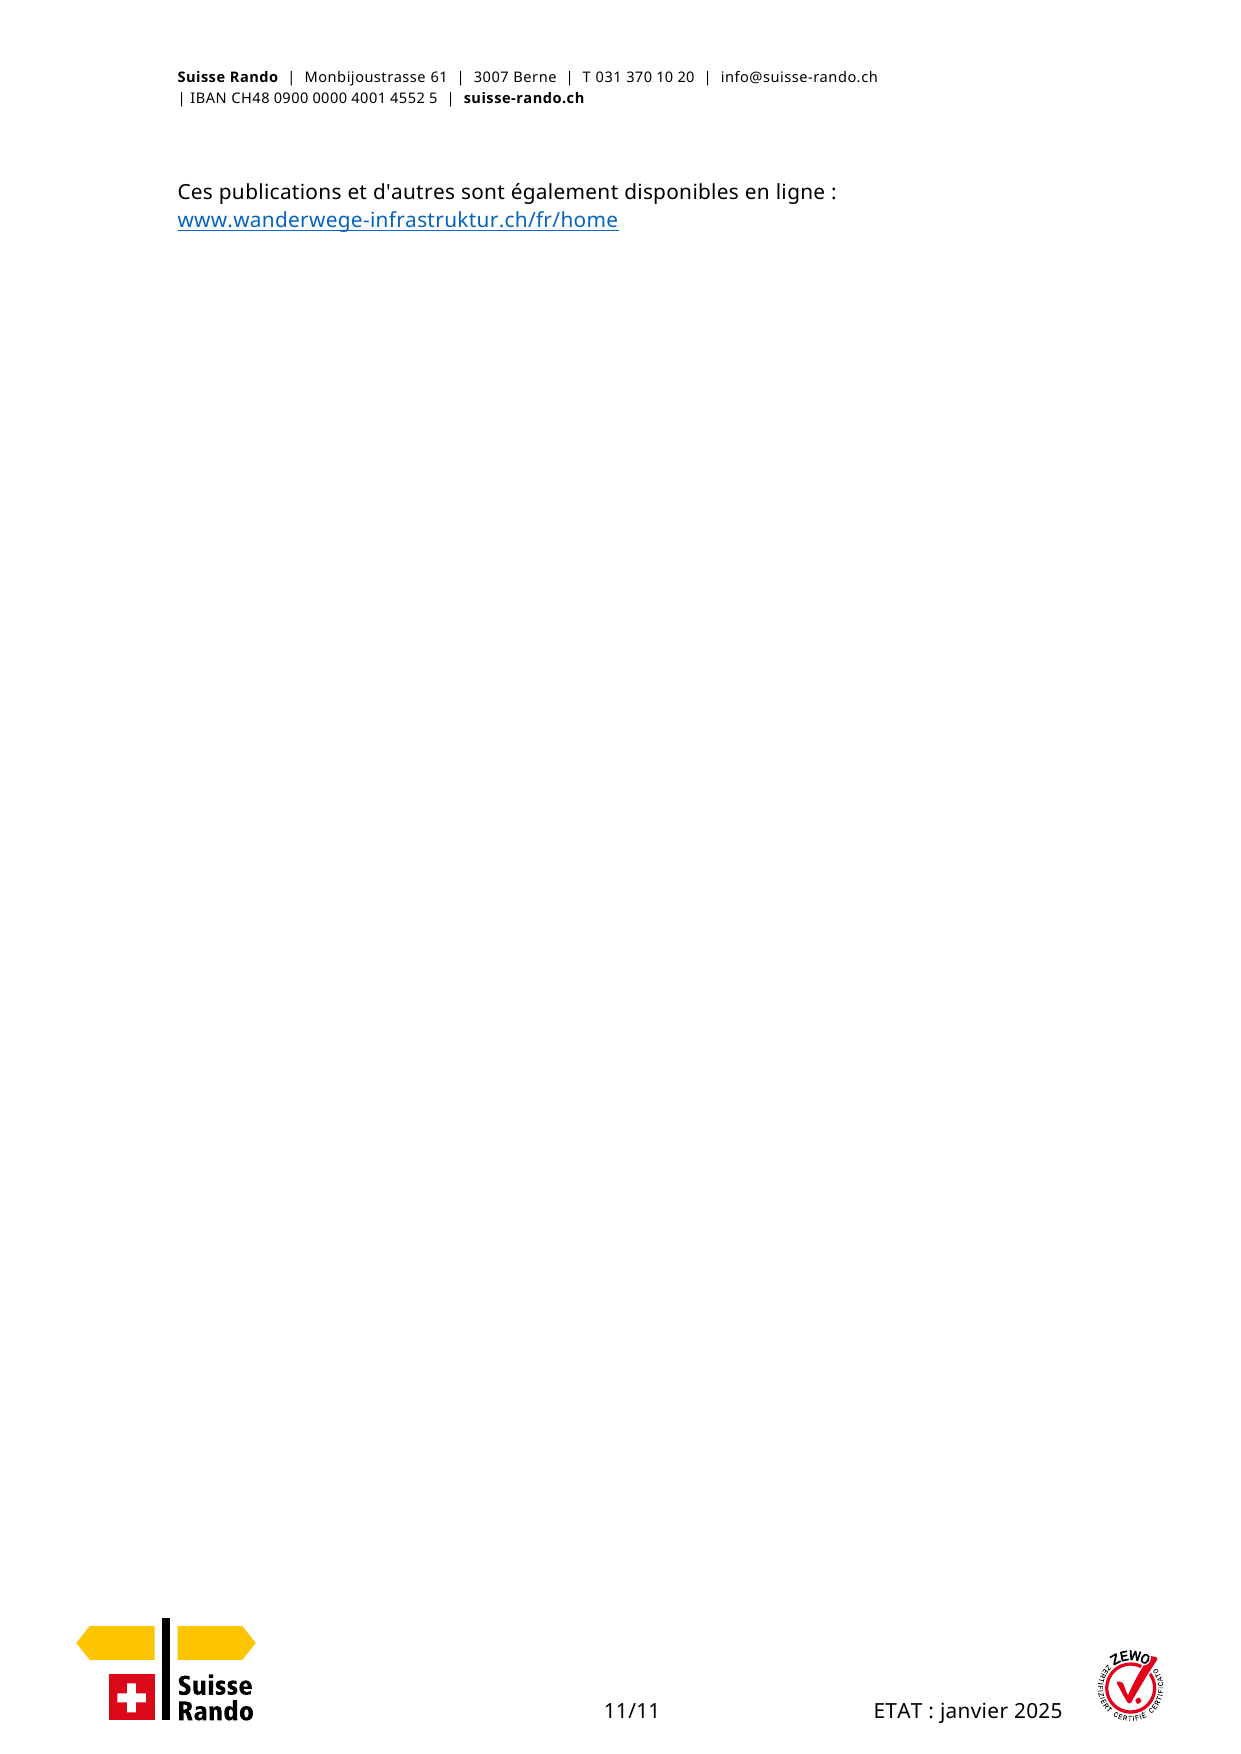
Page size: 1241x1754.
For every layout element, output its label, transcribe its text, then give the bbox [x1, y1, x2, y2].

text Ces publications et d'autres sont également disponibles en ligne : www.wanderwege-infrastruktur.ch/fr/home [177, 177, 1087, 234]
